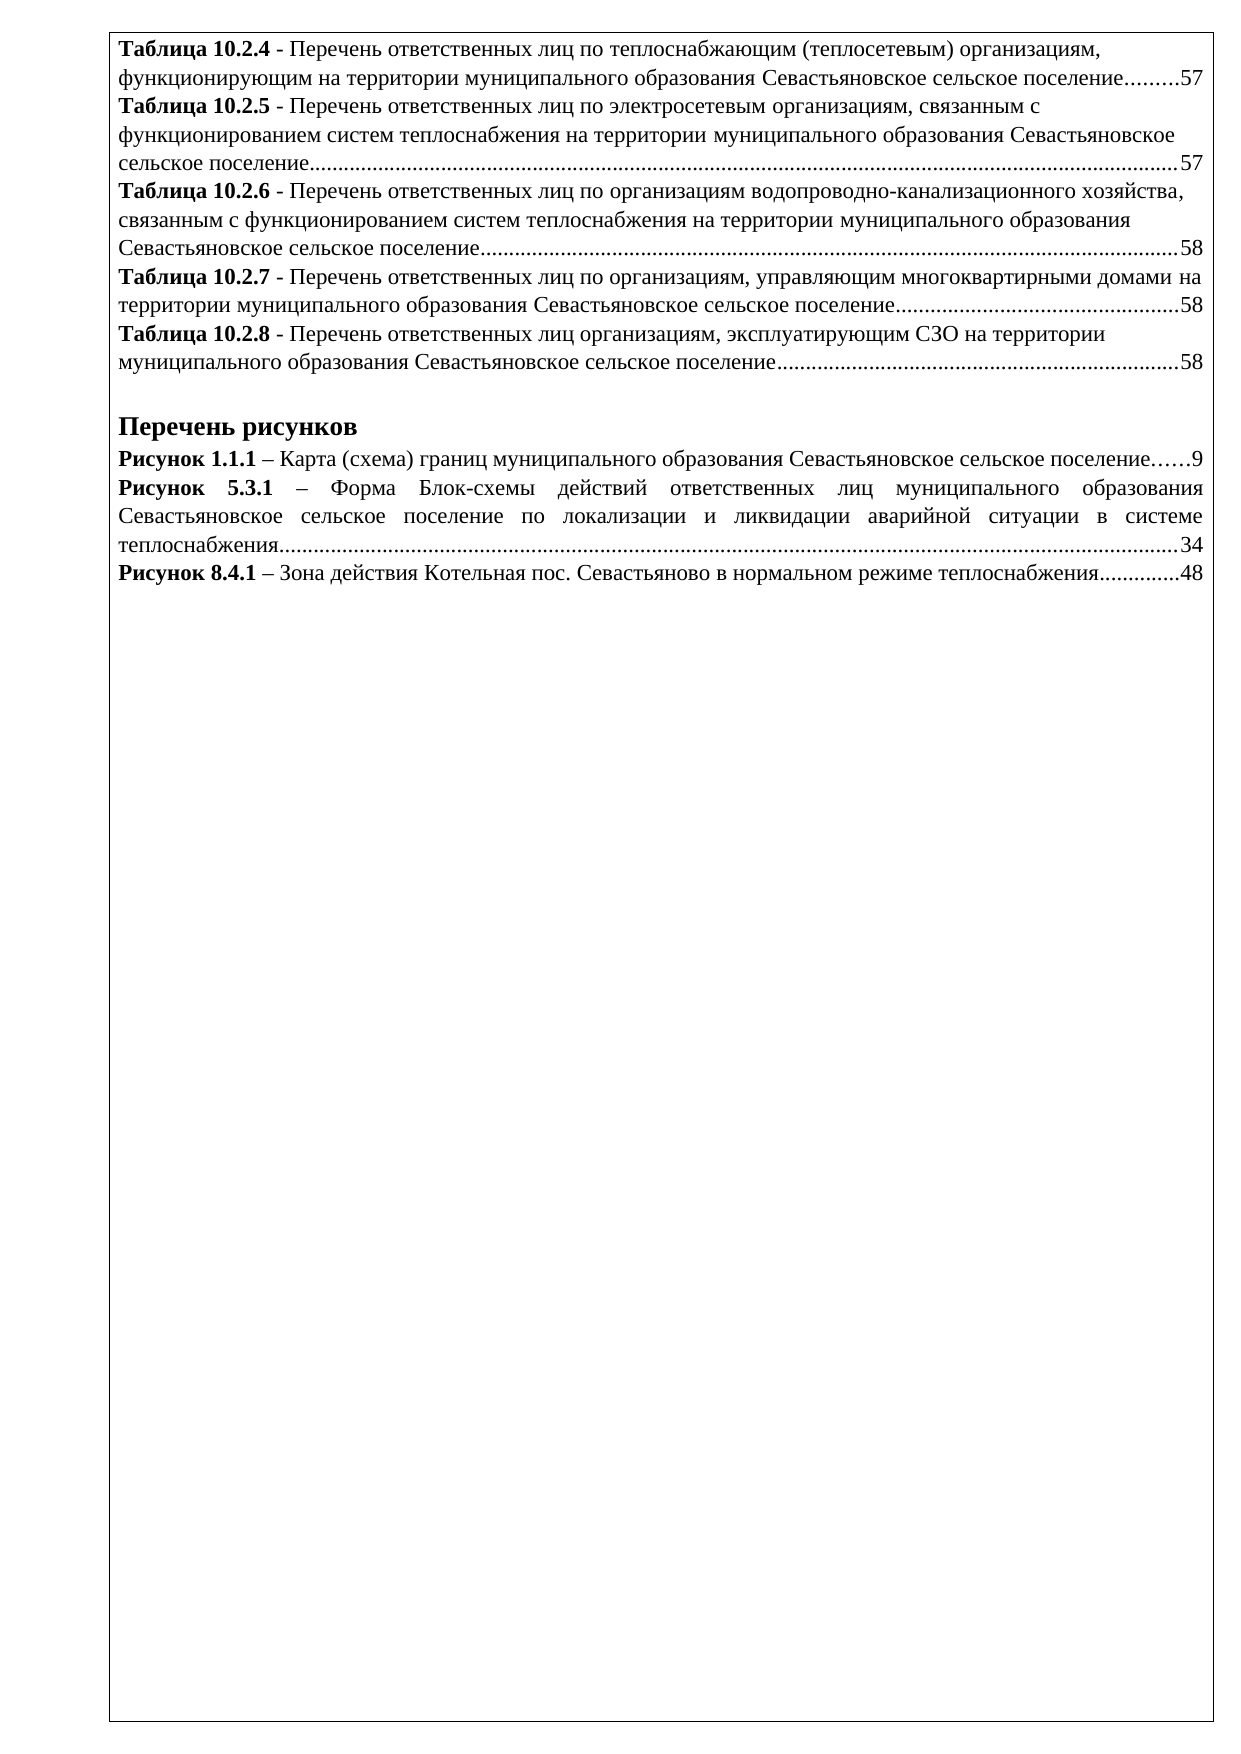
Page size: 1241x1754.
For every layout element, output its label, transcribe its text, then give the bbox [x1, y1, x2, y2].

text Рисунок 8.4.1 – Зона действия Котельная пос. Севастьяново в нормальном режиме теплоснабжения 48 [118, 559, 1205, 586]
subtitle Перечень рисунков [118, 410, 1197, 441]
text Таблица 10.2.8 - Перечень ответственных лиц организациям, эксплуатирующим СЗО на территории муниципального образования Севастьяновское сельское поселение 58 [118, 320, 1205, 374]
text Рисунок 1.1.1 – Карта (схема) границ муниципального образования Севастьяновское сельское поселение. 9 [118, 445, 1205, 472]
text Рисунок 5.3.1 – Форма Блок-схемы действий ответственных лиц муниципального образования Севастьяновское сельское поселение по локализации и ликвидации аварийной ситуации в системе теплоснабжения 34 [118, 474, 1205, 557]
text Таблица 10.2.4 - Перечень ответственных лиц по теплоснабжающим (теплосетевым) организациям, функционирующим на территории муниципального образования Севастьяновское сельское поселение 57 [118, 35, 1205, 90]
text Таблица 10.2.5 - Перечень ответственных лиц по электросетевым организациям, связанным с функционированием систем теплоснабжения на территории муниципального образования Севастьяновское сельское поселение 57 [118, 92, 1205, 176]
text Таблица 10.2.6 - Перечень ответственных лиц по организациям водопроводно-канализационного хозяйства, связанным с функционированием систем теплоснабжения на территории муниципального образования Севастьяновское сельское поселение 58 [118, 178, 1205, 261]
text Таблица 10.2.7 - Перечень ответственных лиц по организациям, управляющим многоквартирными домами на территории муниципального образования Севастьяновское сельское поселение 58 [118, 263, 1205, 318]
